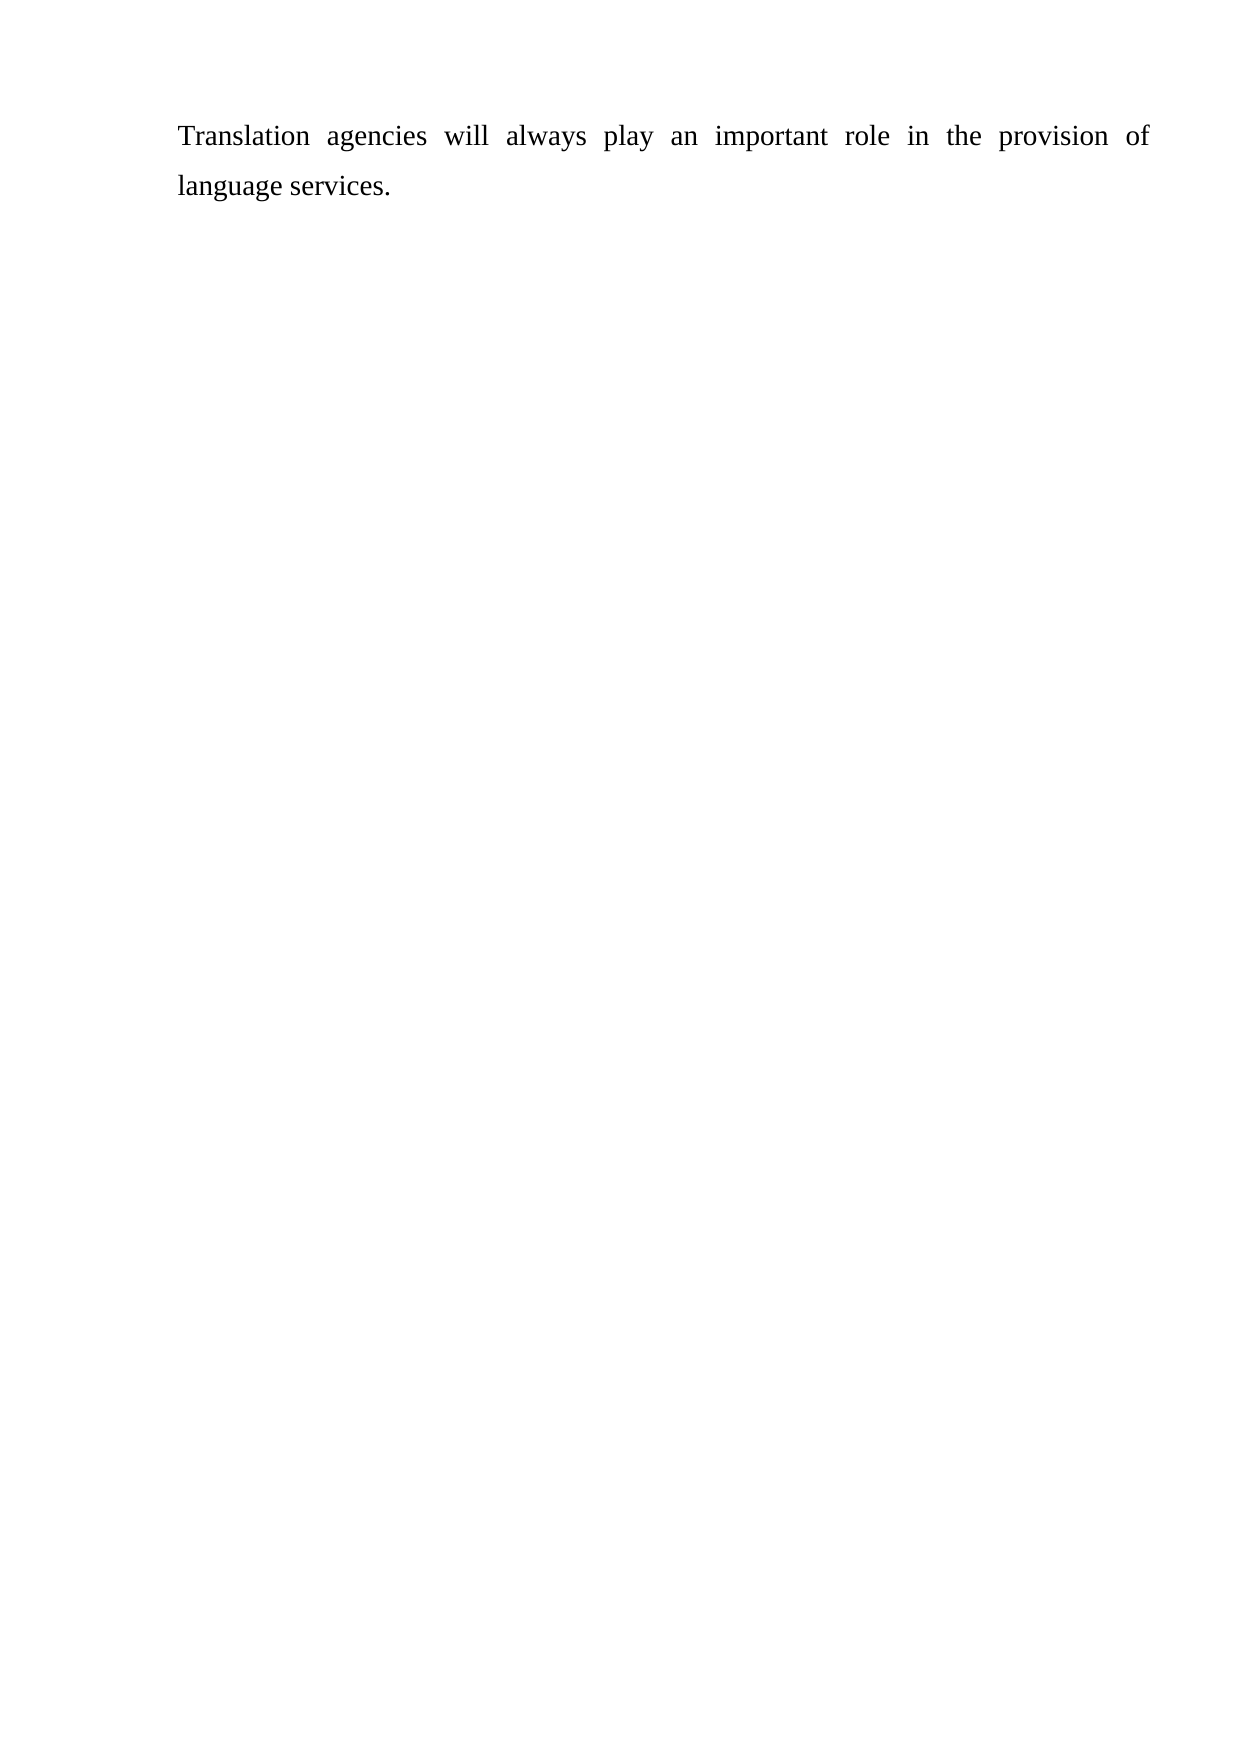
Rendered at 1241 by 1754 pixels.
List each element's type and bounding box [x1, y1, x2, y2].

text [177, 118, 1152, 202]
